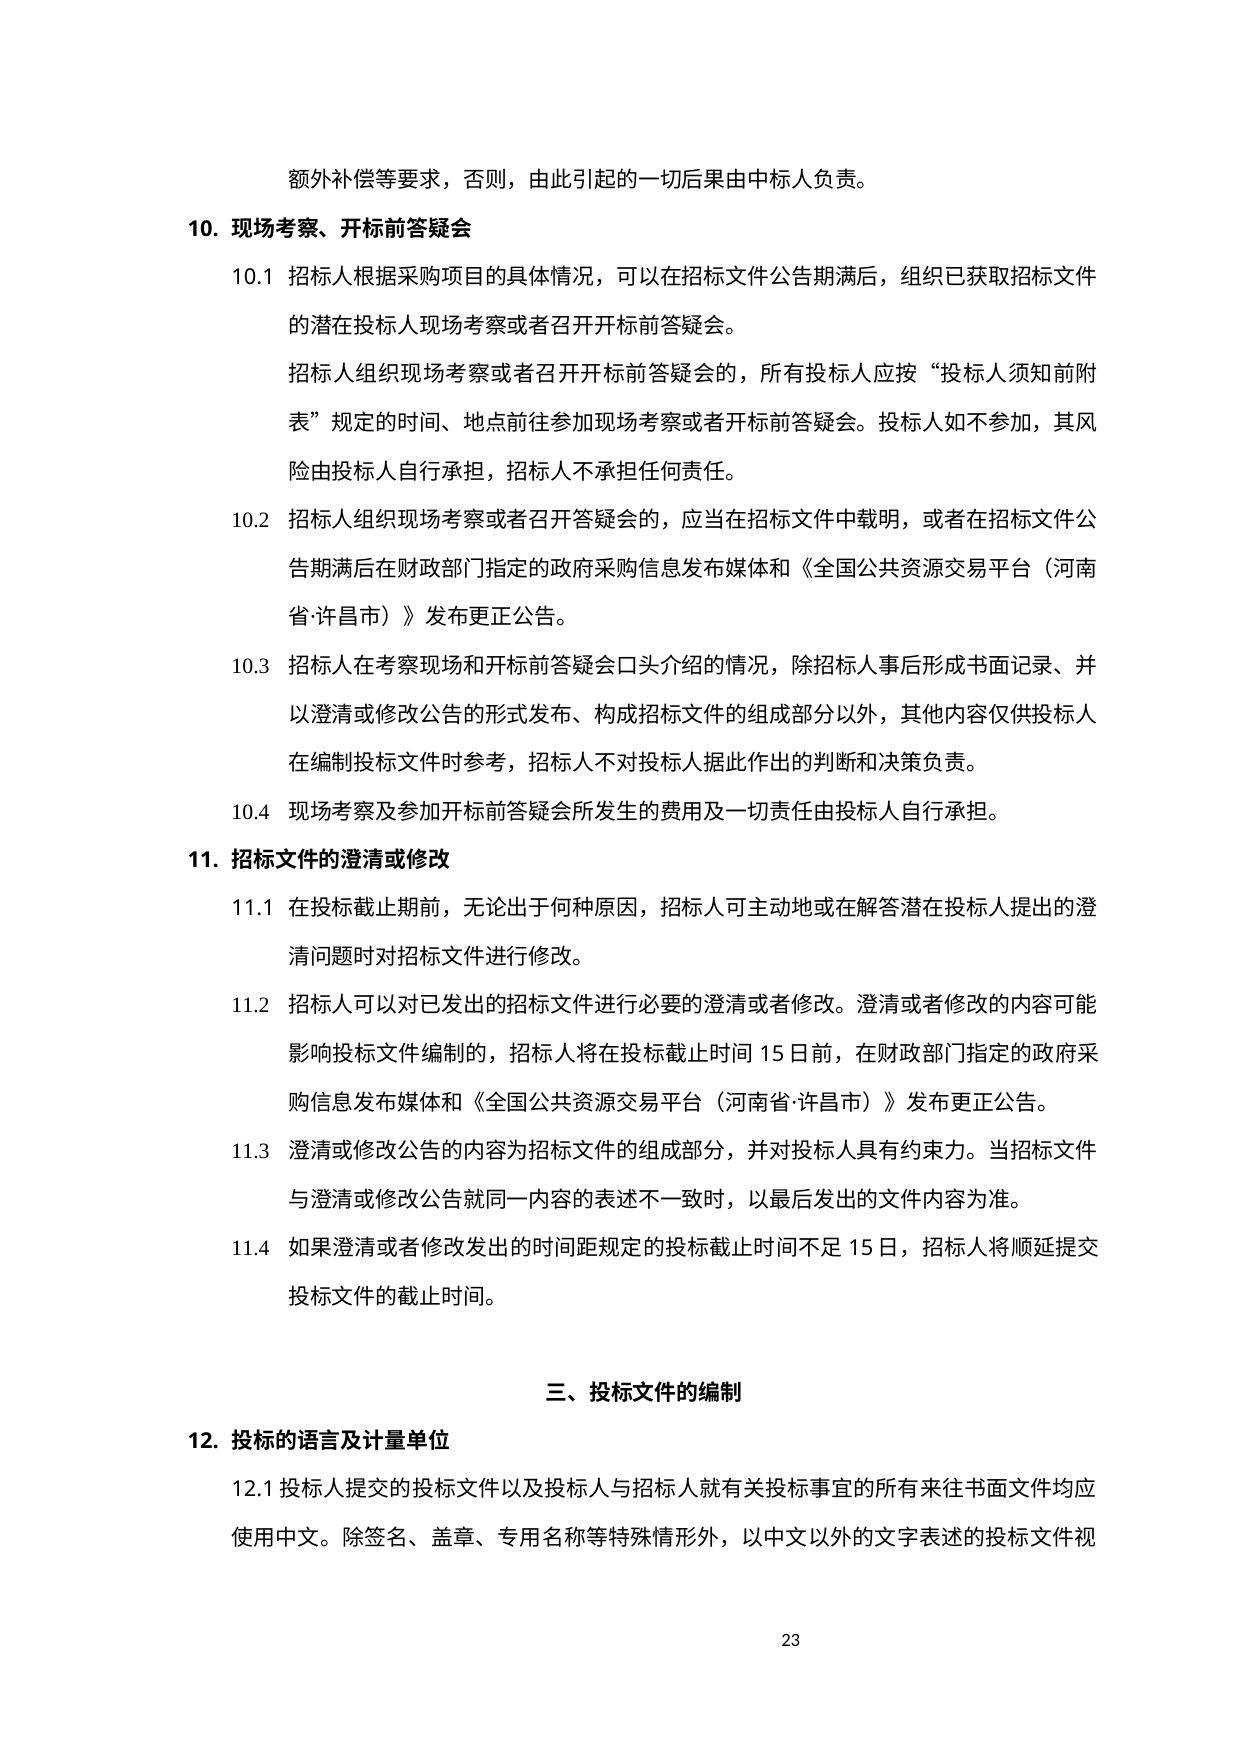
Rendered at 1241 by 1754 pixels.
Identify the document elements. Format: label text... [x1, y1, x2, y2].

list 招标人根据采购项目的具体情况，可以在招标文件公告期满后，组织已获取招标文件的潜在投标人现场考察或者召开开标前答疑会。 [231, 259, 1100, 340]
list 澄清或修改公告的内容为招标文件的组成部分，并对投标人具有约束力。当招标文件与澄清或修改公告就同一内容的表述不一致时，以最后发出的文件内容为准。 [231, 1133, 1100, 1214]
list 招标人可以对已发出的招标文件进行必要的澄清或者修改。澄清或者修改的内容可能影响投标文件编制的，招标人将在投标截止时间15日前，在财政部门指定的政府采购信息发布媒体和《全国公共资源交易平台（河南省·许昌市）》发布更正公告。 [231, 987, 1100, 1117]
list 招标人组织现场考察或者召开答疑会的，应当在招标文件中载明，或者在招标文件公告期满后在财政部门指定的政府采购信息发布媒体和《全国公共资源交易平台（河南省·许昌市）》发布更正公告。 [231, 502, 1100, 632]
list 招标人在考察现场和开标前答疑会口头介绍的情况，除招标人事后形成书面记录、并以澄清或修改公告的形式发布、构成招标文件的组成部分以外，其他内容仅供投标人在编制投标文件时参考，招标人不对投标人据此作出的判断和决策负责。 [231, 647, 1100, 777]
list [231, 162, 1100, 194]
list 现场考察、开标前答疑会 [187, 210, 1100, 243]
text 招标人组织现场考察或者召开开标前答疑会的，所有投标人应按“投标人须知前附表”规定的时间、地点前往参加现场考察或者开标前答疑会。投标人如不参加，其风险由投标人自行承担，招标人不承担任何责任。 [288, 356, 1100, 486]
text 三、投标文件的编制 [187, 1374, 1100, 1407]
list 如果澄清或者修改发出的时间距规定的投标截止时间不足15日，招标人将顺延提交投标文件的截止时间。 [231, 1230, 1100, 1311]
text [231, 1471, 1100, 1552]
list 招标文件的澄清或修改 [187, 842, 1100, 874]
list 在投标截止期前，无论出于何种原因，招标人可主动地或在解答潜在投标人提出的澄清问题时对招标文件进行修改。 [231, 890, 1100, 971]
list 投标的语言及计量单位 [187, 1423, 1100, 1455]
list 现场考察及参加开标前答疑会所发生的费用及一切责任由投标人自行承担。 [231, 793, 1100, 826]
